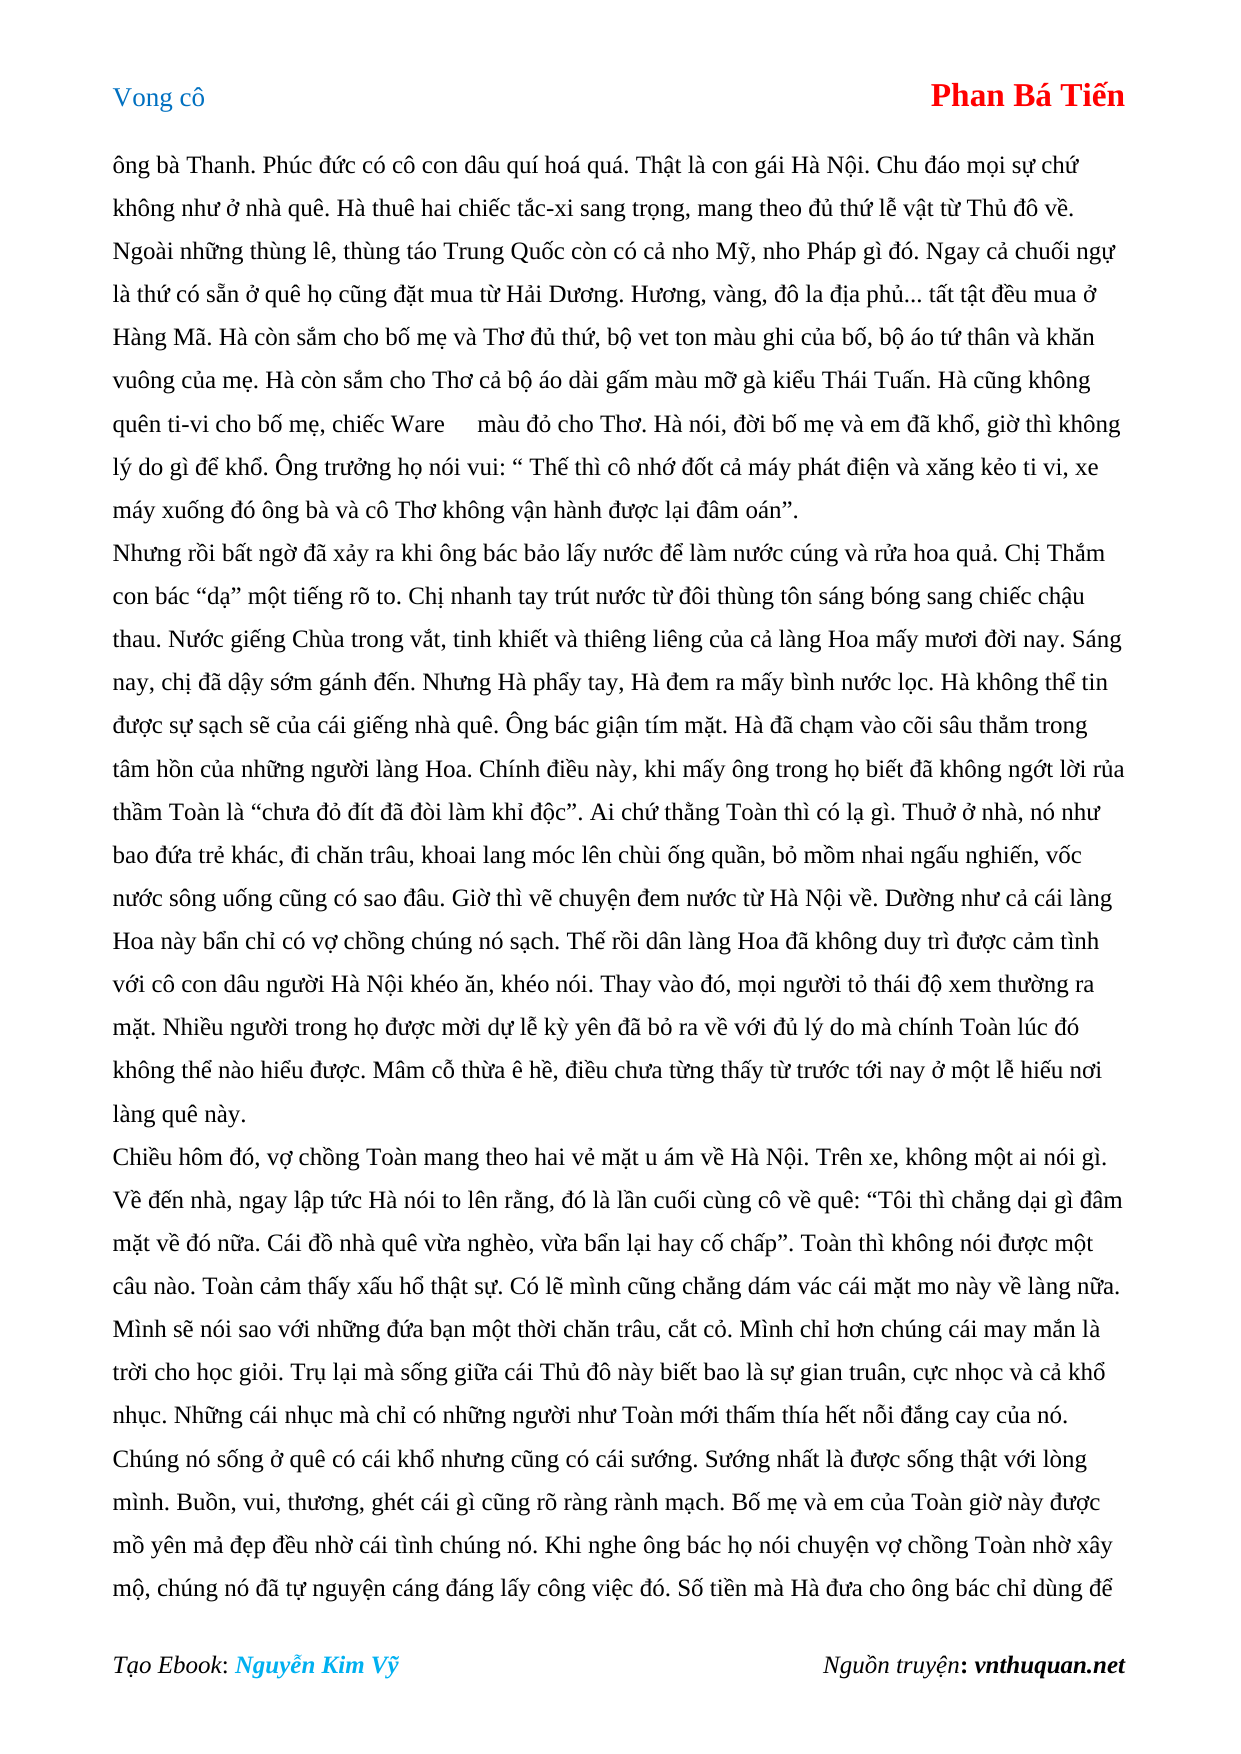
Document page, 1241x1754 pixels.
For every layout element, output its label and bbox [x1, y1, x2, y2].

text [112, 150, 1128, 1602]
